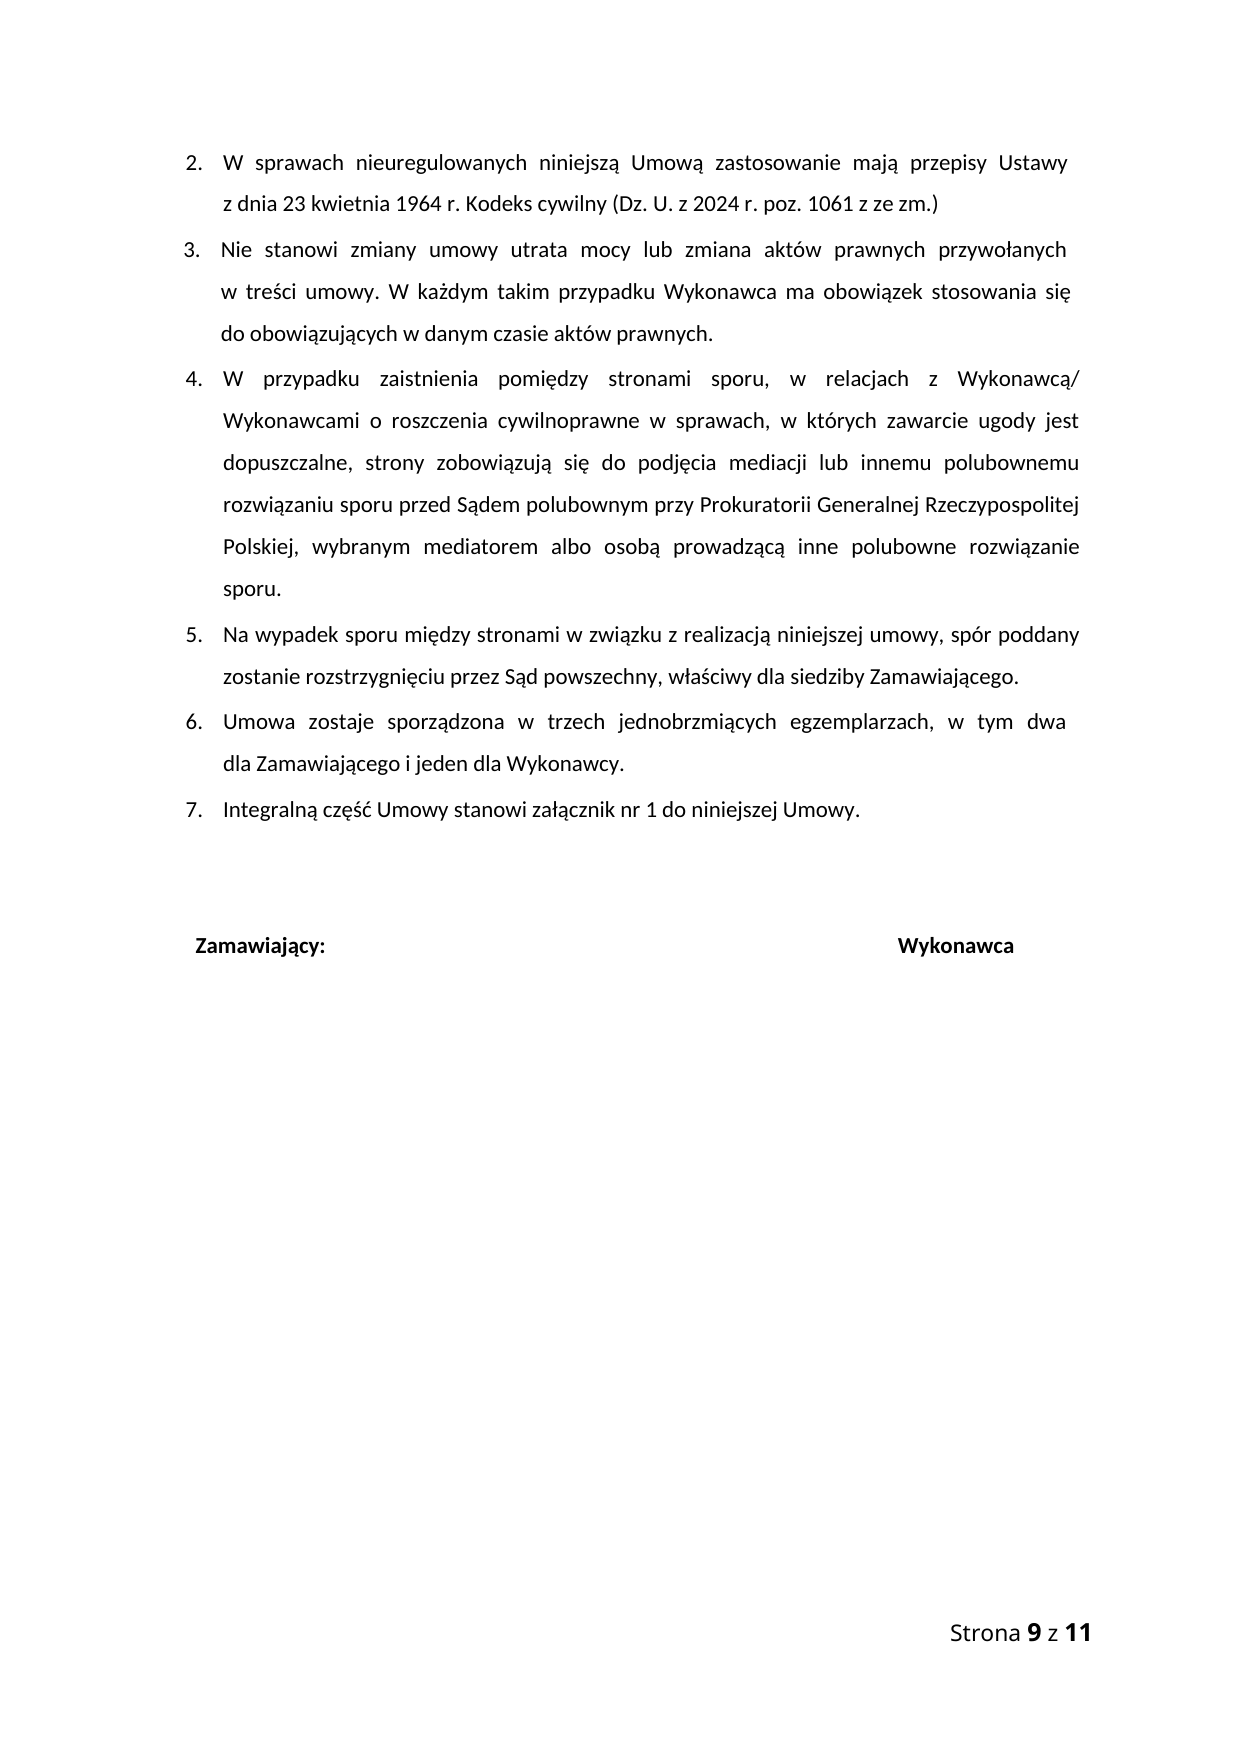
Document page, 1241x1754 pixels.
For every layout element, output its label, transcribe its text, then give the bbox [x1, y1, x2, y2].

list Umowa zostaje sporządzona w trzech jednobrzmiących egzemplarzach, w tym dwa dla Zamawiającego i jeden dla Wykonawcy. [185, 707, 1081, 777]
list Na wypadek sporu między stronami w związku z realizacją niniejszej umowy, spór poddany zostanie rozstrzygnięciu przez Sąd powszechny, właściwy dla siedziby Zamawiającego. [185, 620, 1081, 690]
list Integralną część Umowy stanowi załącznik nr 1 do niniejszej Umowy. [185, 795, 1081, 823]
list W sprawach nieuregulowanych niniejszą Umową zastosowanie mają przepisy Ustawy z dnia 23 kwietnia 1964 r. Kodeks cywilny (Dz. U. z 2024 r. poz. 1061 z ze zm.) [185, 148, 1081, 218]
list Zamawiający: Wykonawca [185, 932, 1081, 959]
list Nie stanowi zmiany umowy utrata mocy lub zmiana aktów prawnych przywołanych w treści umowy. W każdym takim przypadku Wykonawca ma obowiązek stosowania się do obowiązujących w danym czasie aktów prawnych. [183, 235, 1081, 347]
list W przypadku zaistnienia pomiędzy stronami sporu, w relacjach z Wykonawcą/ Wykonawcami o roszczenia cywilnoprawne w sprawach, w których zawarcie ugody jest dopuszczalne, strony zobowiązują się do podjęcia mediacji lub innemu polubownemu rozwiązaniu sporu przed Sądem polubownym przy Prokuratorii Generalnej Rzeczypospolitej Polskiej, wybranym mediatorem albo osobą prowadzącą inne polubowne rozwiązanie sporu. [185, 364, 1081, 602]
